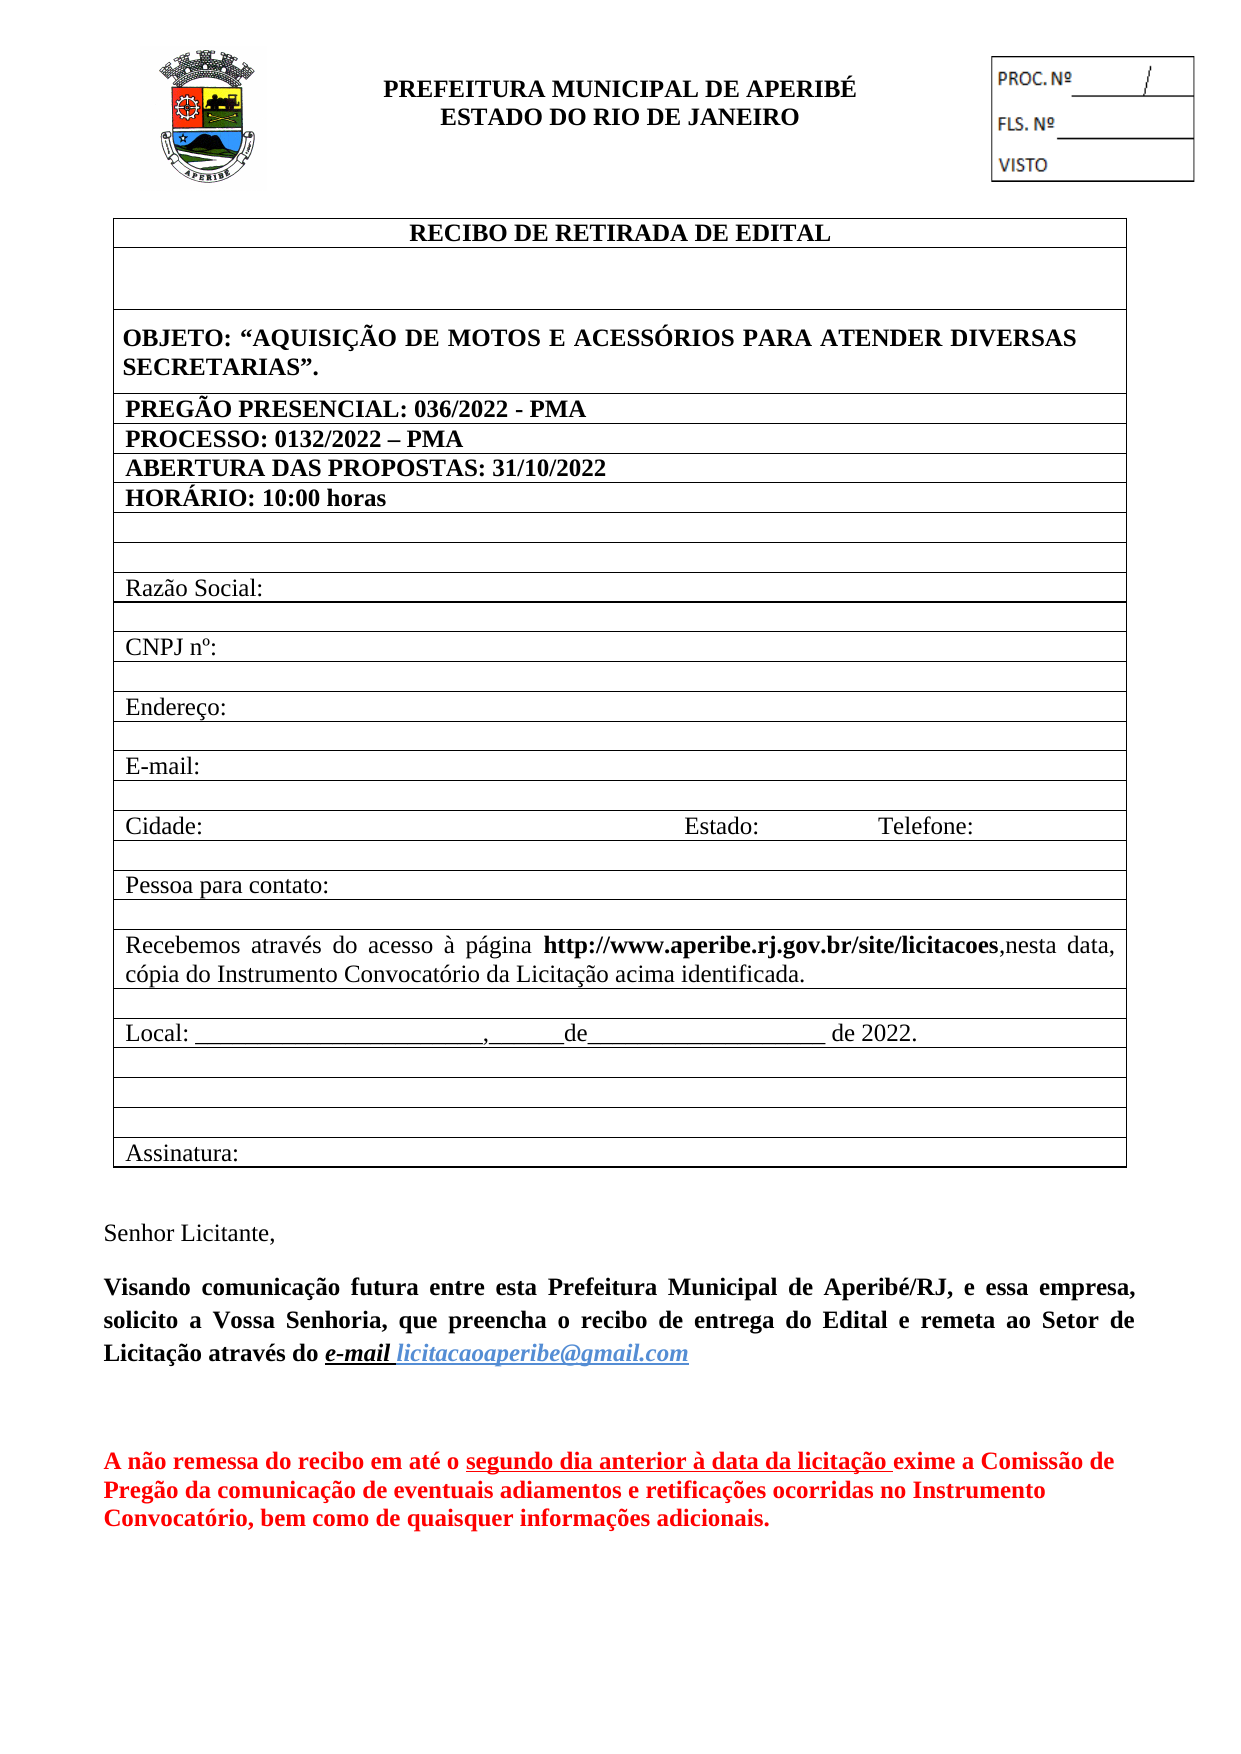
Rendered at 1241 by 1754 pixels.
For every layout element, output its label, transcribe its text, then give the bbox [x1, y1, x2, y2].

table_cell ABERTURA DAS PROPOSTAS: 31/10/2022 [114, 454, 1126, 482]
table_cell E-mail: [114, 751, 1126, 780]
table_cell PROCESSO: 0132/2022 – PMA [114, 424, 1126, 452]
table_header RECIBO DE RETIRADA DE EDITAL [114, 219, 1126, 247]
table_cell [114, 248, 1126, 309]
table_cell [114, 543, 1126, 572]
table_cell Pessoa para contato: [114, 871, 1126, 899]
table_cell CNPJ nº: [114, 632, 1126, 661]
table_cell Local: _______________________,______de___________________ de 2022. [114, 1019, 1126, 1047]
table_cell [114, 722, 1126, 750]
table_cell [114, 513, 1126, 542]
table_cell HORÁRIO: 10:00 horas [114, 483, 1126, 512]
picture [139, 46, 268, 191]
table_cell [114, 603, 1126, 631]
table_cell [114, 1108, 1126, 1137]
table_cell Endereço: [114, 692, 1126, 721]
table_cell [114, 1048, 1126, 1077]
table_cell OBJETO: “AQUISIÇÃO DE MOTOS E ACESSÓRIOS PARA ATENDER DIVERSAS SECRETARIAS”. [114, 310, 1126, 393]
table_cell Recebemos através do acesso à página http://www.aperibe.rj.gov.br/site/licitacoes,nesta data, cópia do Instrumento Convocatório da Licitação acima identificada. [114, 930, 1126, 988]
text Visando comunicação futura entre esta Prefeitura Municipal de Aperibé/RJ, e essa empresa, solicito a Vossa Senhoria, que preencha o recibo de entrega do Edital e remeta ao Setor de Licitação através do e-mail licitacaoaperibe@gmail.com [103, 1272, 1137, 1367]
table_cell [114, 989, 1126, 1017]
title A não remessa do recibo em até o segundo dia anterior à data da licitação exime a Comissão de Pregão da comunicação de eventuais adiamentos e retificações ocorridas no Instrumento Convocatório, bem como de quaisquer informações adicionais. [103, 1446, 1122, 1532]
table_cell Assinatura: [114, 1138, 1126, 1166]
table_cell [114, 662, 1126, 691]
table_cell Razão Social: [114, 573, 1126, 601]
table_cell Cidade: Estado: Telefone: [114, 811, 1126, 840]
picture [991, 56, 1195, 182]
text Senhor Licitante, [103, 1218, 1137, 1247]
table_cell [114, 841, 1126, 869]
table_cell [114, 1078, 1126, 1107]
table_cell [114, 900, 1126, 929]
table_cell PREGÃO PRESENCIAL: 036/2022 - PMA [114, 394, 1126, 423]
table_cell [114, 781, 1126, 810]
